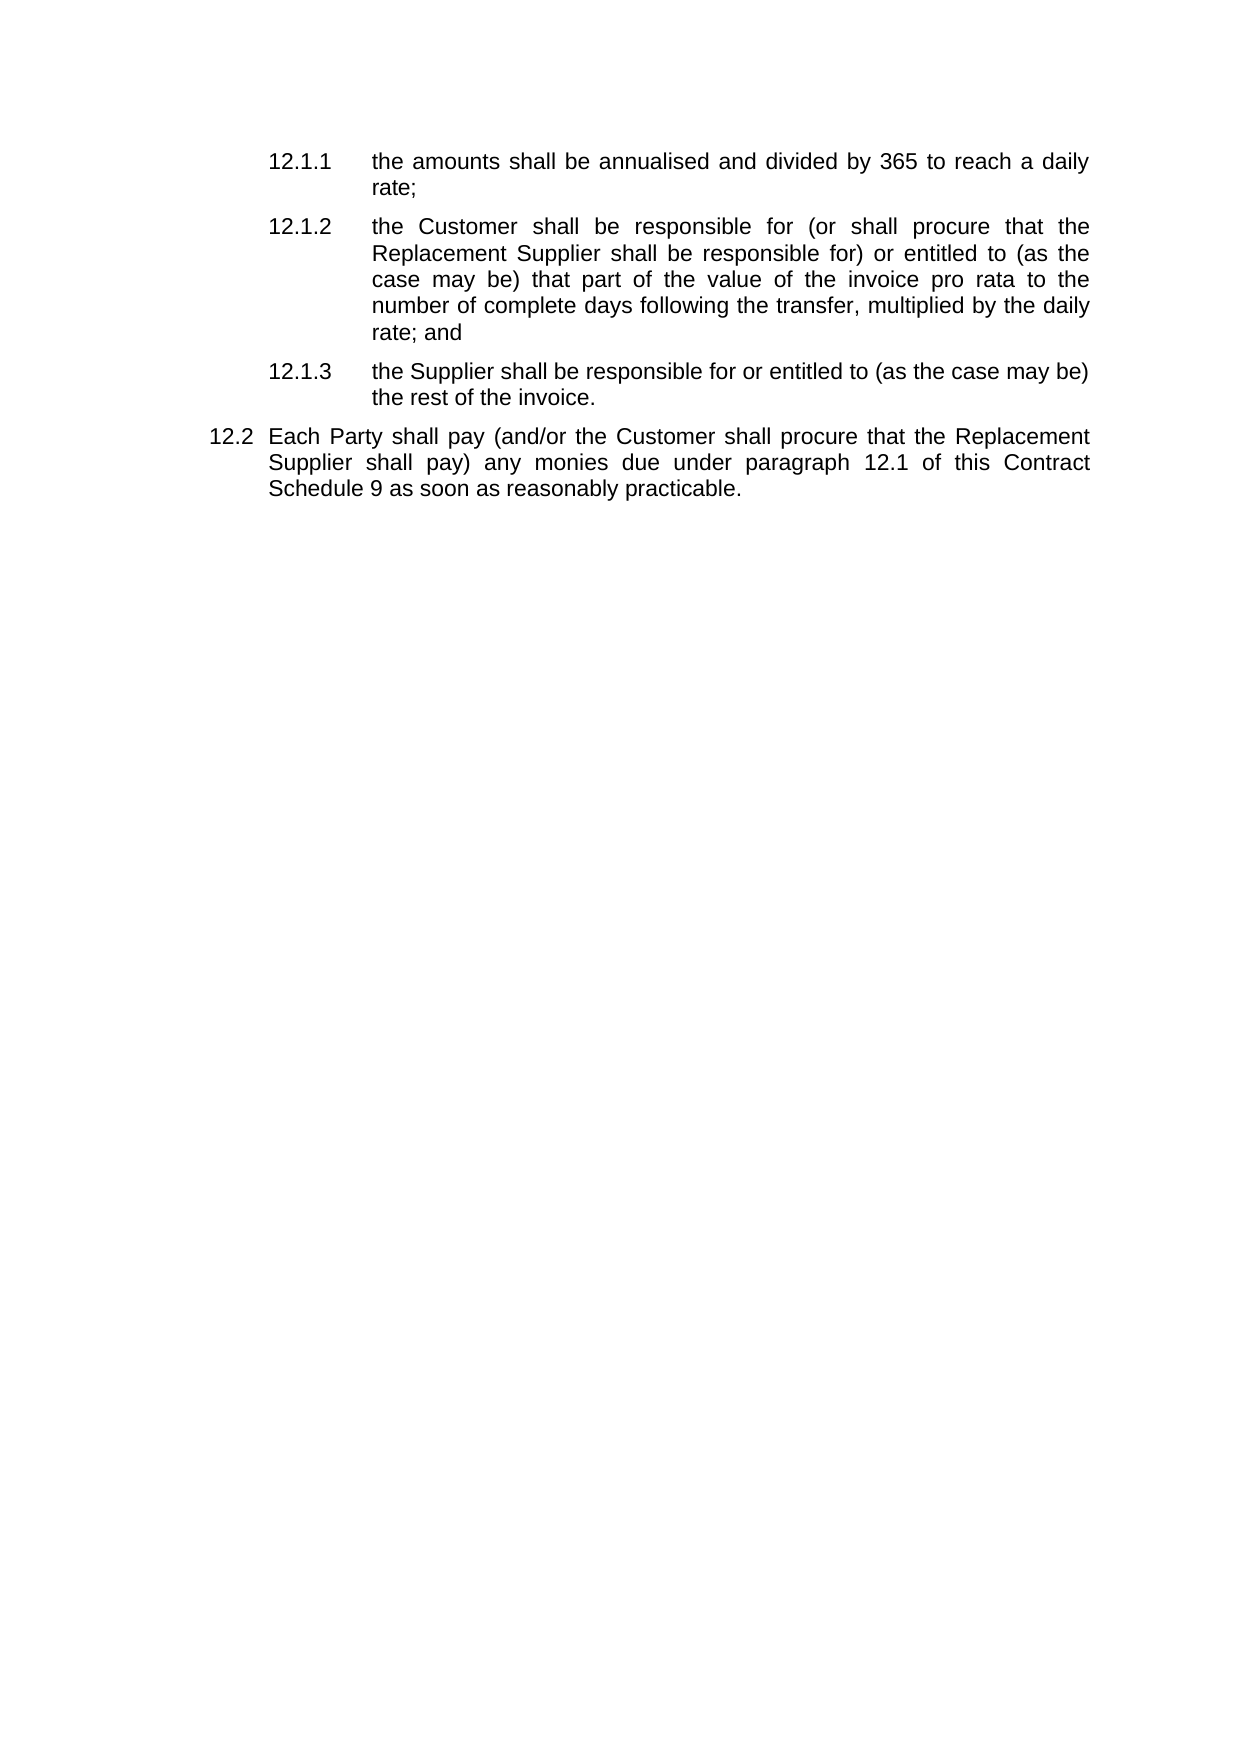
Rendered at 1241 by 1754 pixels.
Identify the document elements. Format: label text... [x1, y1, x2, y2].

list the amounts shall be annualised and divided by 365 to reach a daily rate; [268, 148, 1090, 201]
list the Supplier shall be responsible for or entitled to (as the case may be) the rest of the invoice. [268, 358, 1090, 410]
list the Customer shall be responsible for (or shall procure that the Replacement Supplier shall be responsible for) or entitled to (as the case may be) that part of the value of the invoice pro rata to the number of complete days following the transfer, multiplied by the daily rate; and [268, 213, 1091, 345]
list Each Party shall pay (and/or the Customer shall procure that the Replacement Supplier shall pay) any monies due under paragraph 12.1 of this Contract Schedule 9 as soon as reasonably practicable. [209, 423, 1090, 502]
